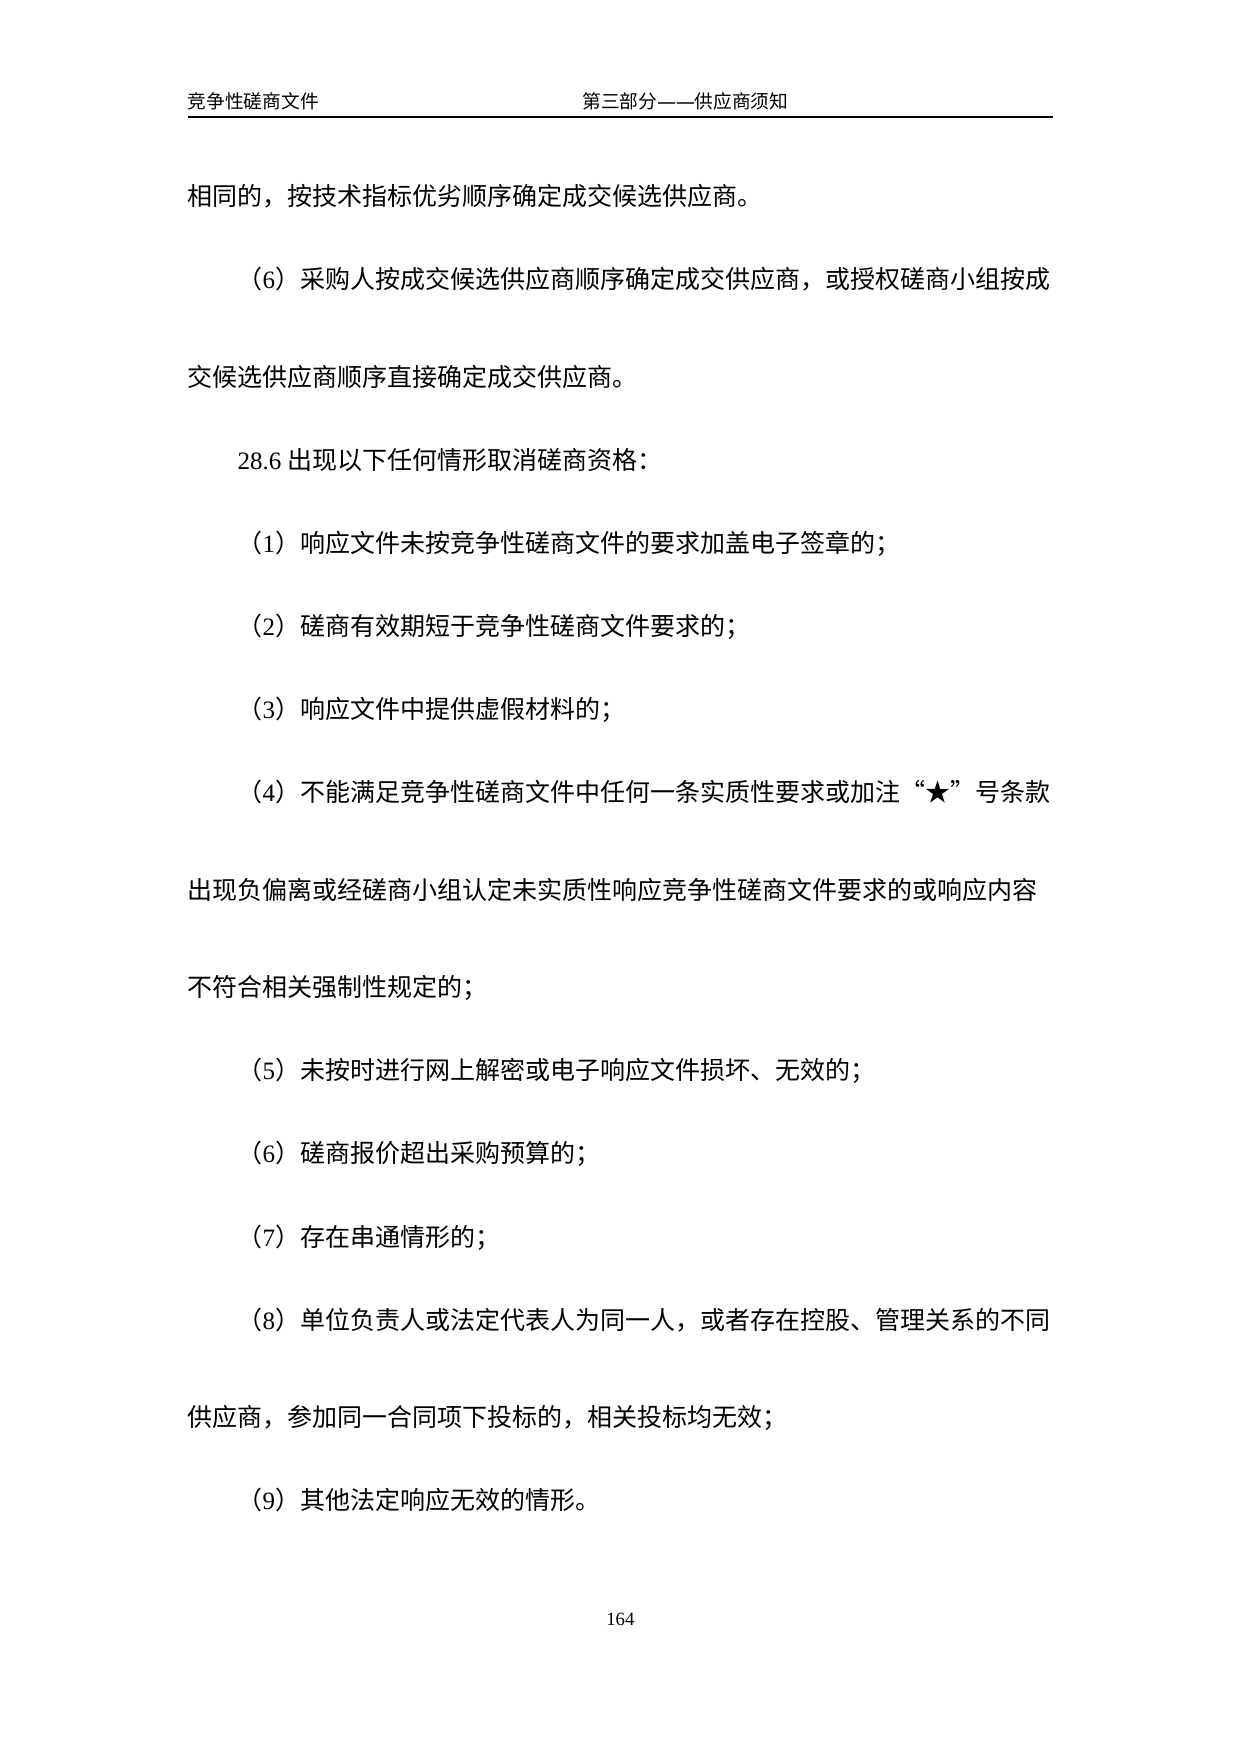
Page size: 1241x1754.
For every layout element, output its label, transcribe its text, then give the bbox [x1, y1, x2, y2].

text （9）其他法定响应无效的情形。 [187, 1466, 1053, 1531]
text （1）响应文件未按竞争性磋商文件的要求加盖电子签章的； [187, 509, 1053, 574]
text （6）磋商报价超出采购预算的； [187, 1119, 1053, 1184]
text （7）存在串通情形的； [187, 1203, 1053, 1268]
text （6）采购人按成交候选供应商顺序确定成交供应商，或授权磋商小组按成交候选供应商顺序直接确定成交供应商。 [187, 245, 1053, 408]
text 28.6 出现以下任何情形取消磋商资格： [187, 426, 1053, 491]
text （2）磋商有效期短于竞争性磋商文件要求的； [187, 592, 1053, 657]
text （4）不能满足竞争性磋商文件中任何一条实质性要求或加注“★”号条款出现负偏离或经磋商小组认定未实质性响应竞争性磋商文件要求的或响应内容不符合相关强制性规定的； [187, 758, 1053, 1018]
text （5）未按时进行网上解密或电子响应文件损坏、无效的； [187, 1036, 1053, 1101]
text （3）响应文件中提供虚假材料的； [187, 675, 1053, 740]
text （8）单位负责人或法定代表人为同一人，或者存在控股、管理关系的不同供应商，参加同一合同项下投标的，相关投标均无效； [187, 1286, 1053, 1448]
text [187, 162, 1053, 227]
